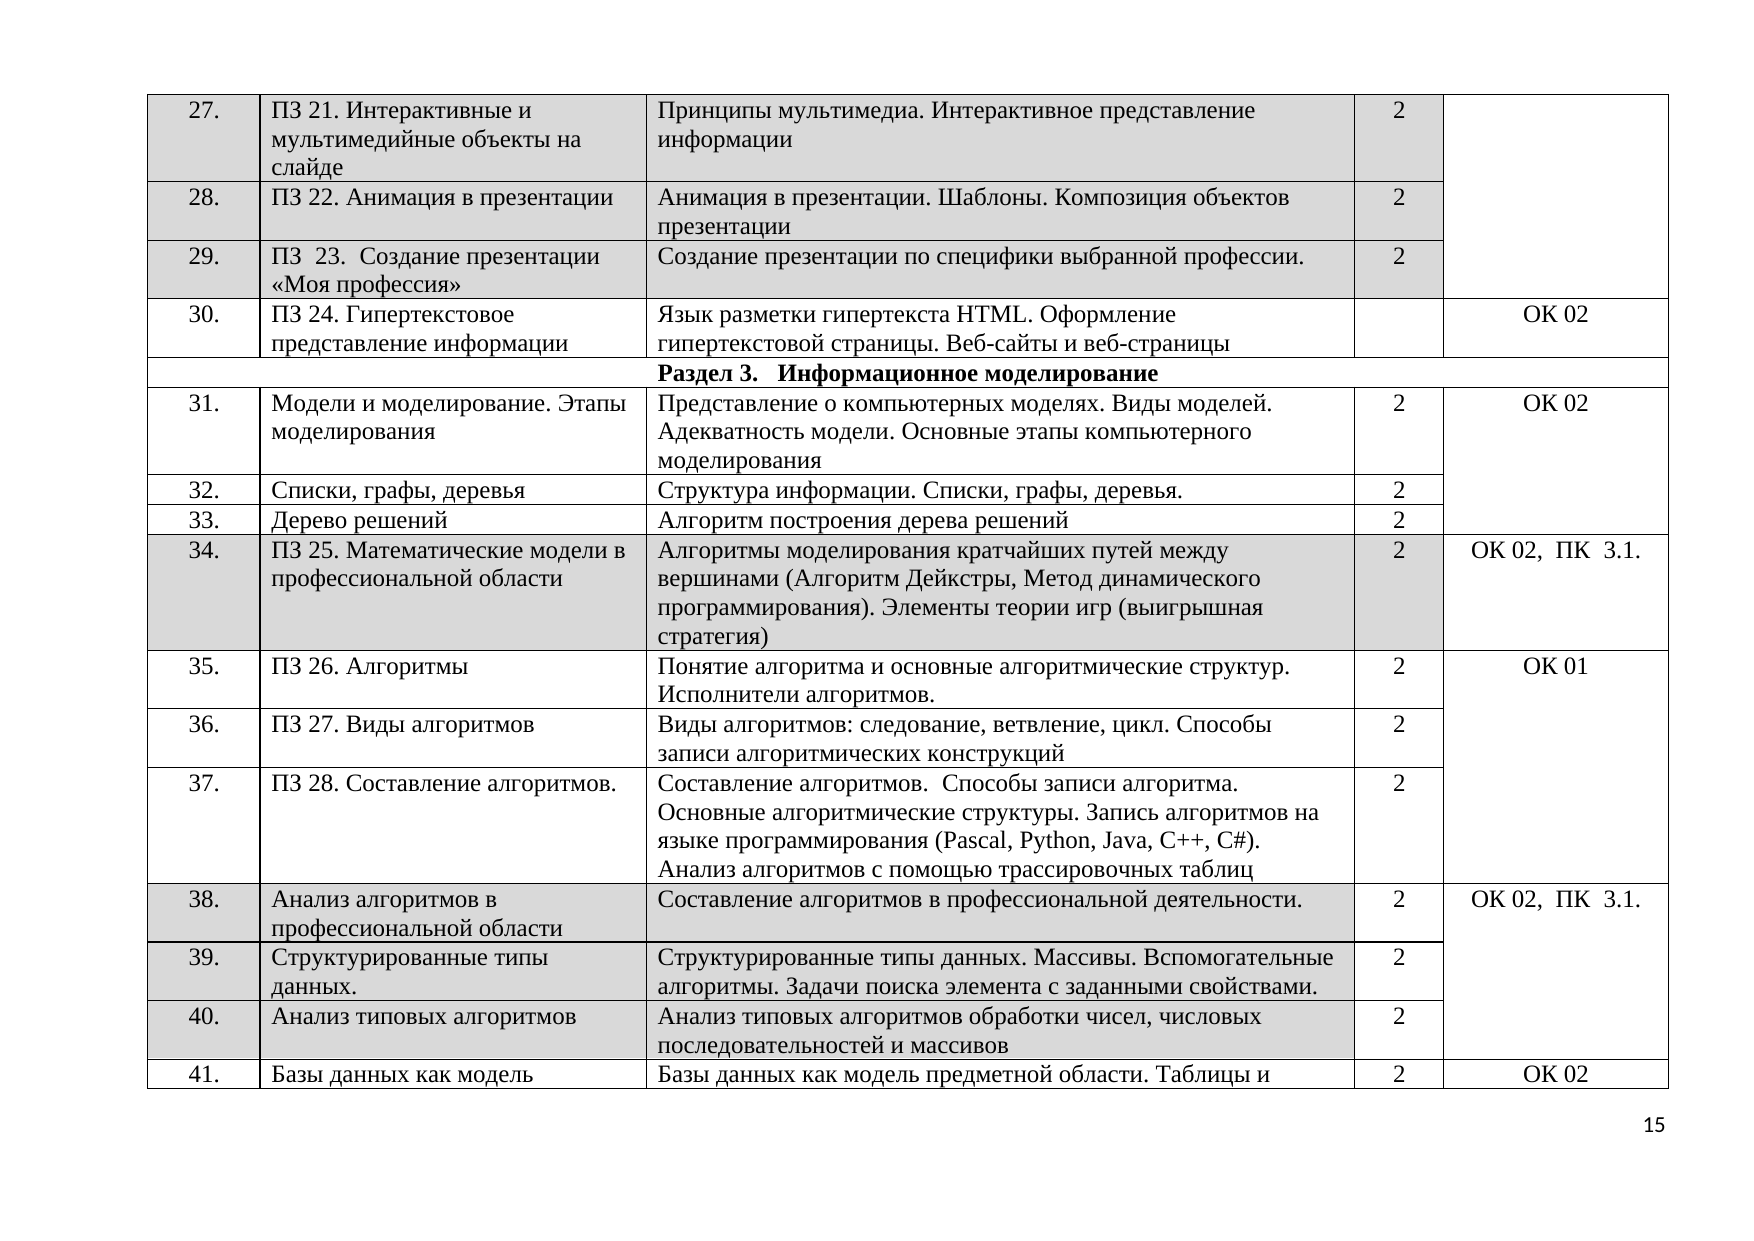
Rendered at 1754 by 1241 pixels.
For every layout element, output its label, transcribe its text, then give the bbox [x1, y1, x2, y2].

table_cell Язык разметки гипертекста HTML. Оформление гипертекстовой страницы. Веб-сайты и веб-страницы [647, 299, 1354, 357]
table_cell ПЗ 22. Анимация в презентации [261, 182, 646, 240]
table_cell 2 [1355, 388, 1443, 474]
table_cell Анализ алгоритмов в профессиональной области [261, 884, 646, 941]
table_cell 31. [148, 388, 259, 474]
table_cell 2 [1355, 768, 1443, 883]
table_cell 2 [1355, 182, 1443, 240]
table_cell Принципы мультимедиа. Интерактивное представление информации [647, 95, 1354, 181]
table_cell ОК 02 [1444, 299, 1668, 357]
table_cell 41. [148, 1060, 259, 1088]
table_cell 2 [1355, 1060, 1443, 1088]
table_cell 33. [148, 505, 259, 534]
table_cell Модели и моделирование. Этапы моделирования [261, 388, 646, 474]
table_cell ПЗ 27. Виды алгоритмов [261, 709, 646, 767]
table_cell ПЗ 23. Создание презентации «Моя профессия» [261, 241, 646, 298]
table_cell Структурированные типы данных. [261, 943, 646, 1000]
table_cell 2 [1355, 1001, 1443, 1058]
table_cell 2 [1355, 709, 1443, 767]
table_cell ОК 02, ПК 3.1. [1444, 884, 1668, 1058]
table_cell 2 [1355, 95, 1443, 181]
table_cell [647, 1060, 1354, 1088]
table_cell Анимация в презентации. Шаблоны. Композиция объектов презентации [647, 182, 1354, 240]
table_cell Списки, графы, деревья [261, 475, 646, 504]
table_cell 27. [148, 95, 259, 181]
table_cell Составление алгоритмов в профессиональной деятельности. [647, 884, 1354, 941]
table_cell Представление о компьютерных моделях. Виды моделей. Адекватность модели. Основные этапы компьютерного моделирования [647, 388, 1354, 474]
table_cell 34. [148, 535, 259, 650]
table_cell Структурированные типы данных. Массивы. Вспомогательные алгоритмы. Задачи поиска элемента с заданными свойствами. [647, 943, 1354, 1000]
table_cell 38. [148, 884, 259, 941]
table_cell Структура информации. Списки, графы, деревья. [647, 475, 1354, 504]
table_cell Анализ типовых алгоритмов [261, 1001, 646, 1058]
table_cell ПЗ 28. Составление алгоритмов. [261, 768, 646, 883]
table_cell ОК 02, ПК 3.1. [1444, 535, 1668, 650]
table_cell 32. [148, 475, 259, 504]
table_cell Раздел 3. Информационное моделирование [148, 358, 1668, 387]
table_cell 2 [1355, 884, 1443, 941]
table_cell Дерево решений [261, 505, 646, 534]
table_cell 28. [148, 182, 259, 240]
table_cell ПЗ 25. Математические модели в профессиональной области [261, 535, 646, 650]
table_cell Создание презентации по специфики выбранной профессии. [647, 241, 1354, 298]
table_cell ПЗ 24. Гипертекстовое представление информации [261, 299, 646, 357]
table_cell 37. [148, 768, 259, 883]
table_cell ОК 02 [1444, 388, 1668, 534]
table_cell 35. [148, 651, 259, 708]
table_cell 2 [1355, 241, 1443, 298]
table_cell 36. [148, 709, 259, 767]
table_cell 39. [148, 943, 259, 1000]
table_cell 2 [1355, 535, 1443, 650]
table_cell ПЗ 21. Интерактивные и мультимедийные объекты на слайде [261, 95, 646, 181]
table_cell [1355, 299, 1443, 357]
table_cell Анализ типовых алгоритмов обработки чисел, числовых последовательностей и массивов [647, 1001, 1354, 1058]
table_cell ОК 01 [1444, 651, 1668, 883]
table_cell 2 [1355, 651, 1443, 708]
table_cell 30. [148, 299, 259, 357]
table_cell Алгоритм построения дерева решений [647, 505, 1354, 534]
table_cell 2 [1355, 505, 1443, 534]
table_cell 2 [1355, 475, 1443, 504]
table_cell Понятие алгоритма и основные алгоритмические структур. Исполнители алгоритмов. [647, 651, 1354, 708]
table_cell 29. [148, 241, 259, 298]
table_cell Виды алгоритмов: следование, ветвление, цикл. Способы записи алгоритмических конструкций [647, 709, 1354, 767]
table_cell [261, 1060, 646, 1088]
table_cell ПЗ 26. Алгоритмы [261, 651, 646, 708]
table_cell Алгоритмы моделирования кратчайших путей между вершинами (Алгоритм Дейкстры, Метод динамического программирования). Элементы теории игр (выигрышная стратегия) [647, 535, 1354, 650]
table_cell 40. [148, 1001, 259, 1058]
table_cell Составление алгоритмов. Способы записи алгоритма. Основные алгоритмические структуры. Запись алгоритмов на языке программирования (Pascal, Python, Java, С++, С#). Анализ алгоритмов с помощью трассировочных таблиц [647, 768, 1354, 883]
table_cell ОК 02 [1444, 1060, 1668, 1088]
table_cell 2 [1355, 943, 1443, 1000]
